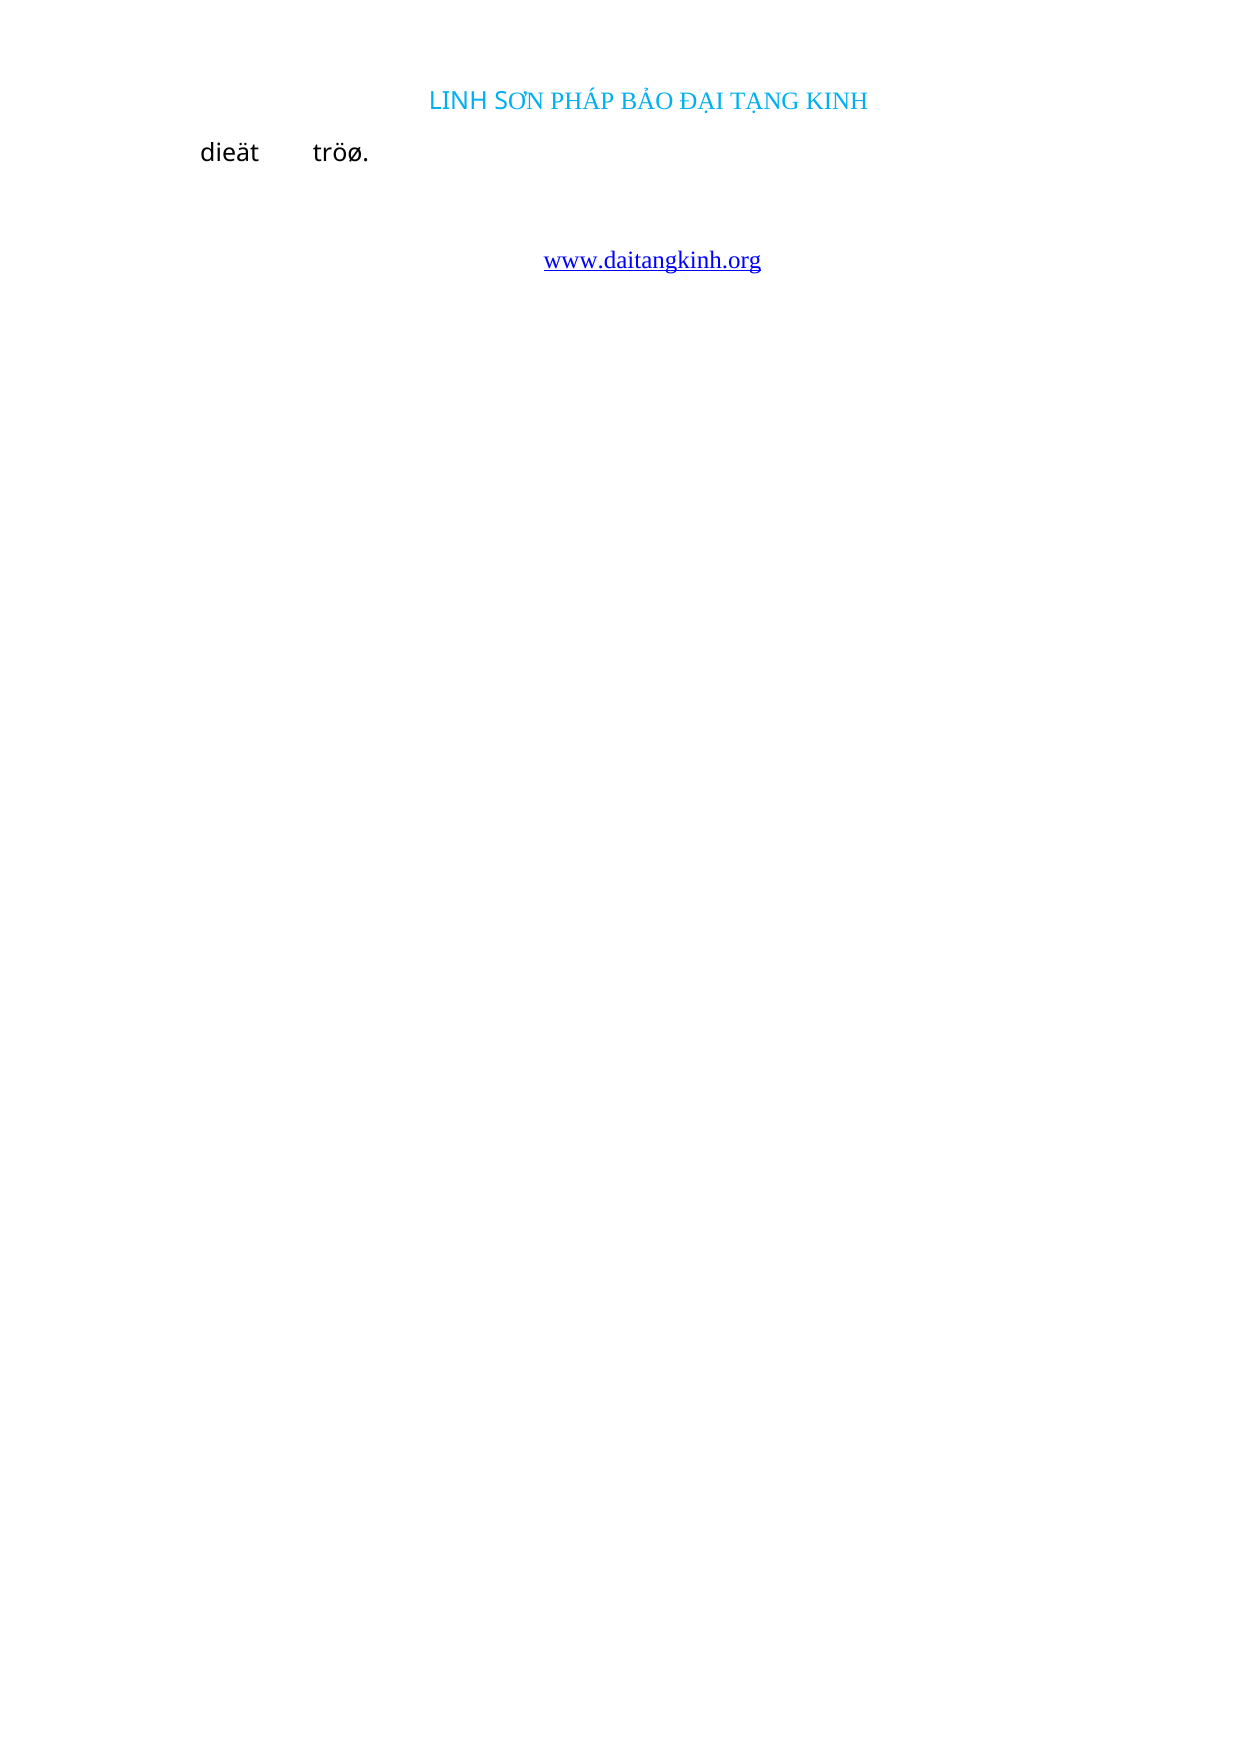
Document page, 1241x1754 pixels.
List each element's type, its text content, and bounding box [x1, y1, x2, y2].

text www.daitangkinh.org [381, 245, 924, 273]
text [313, 135, 1065, 167]
